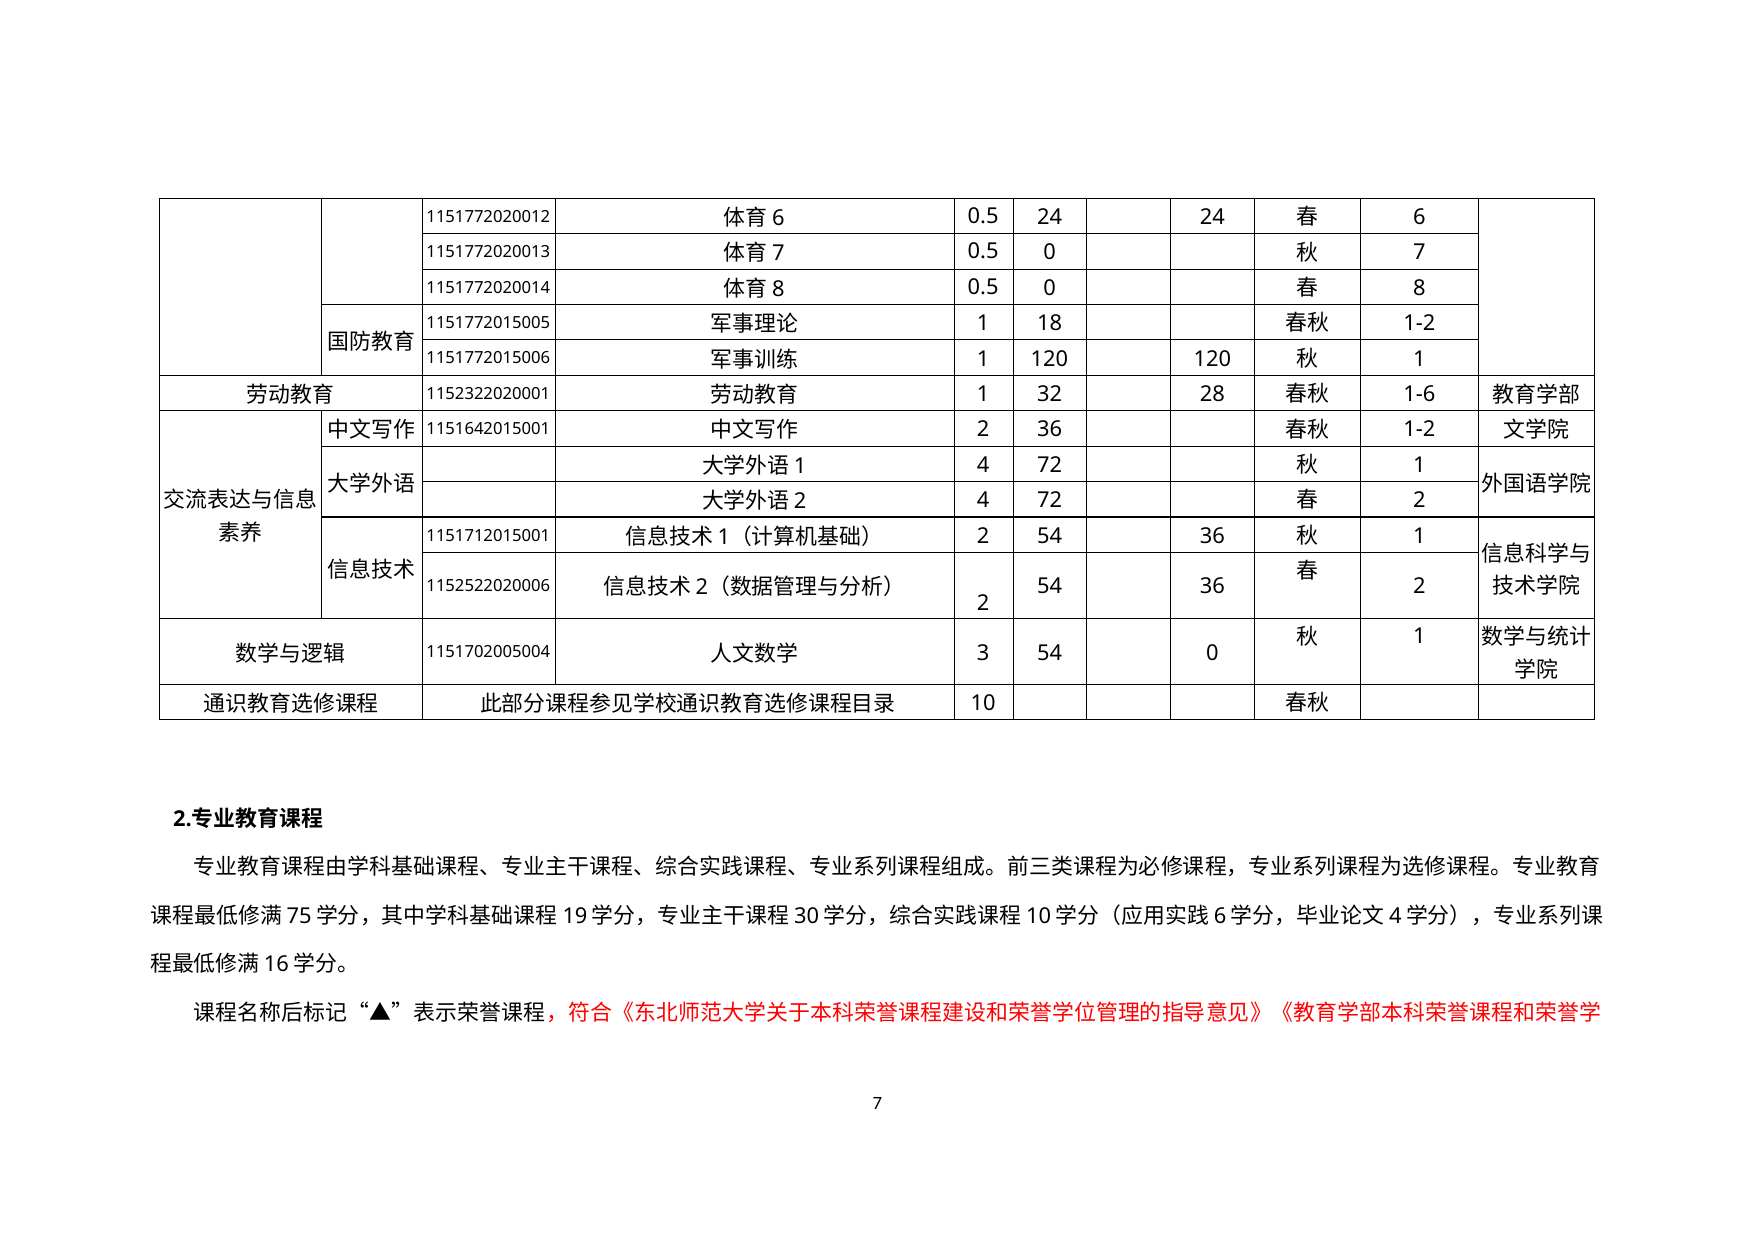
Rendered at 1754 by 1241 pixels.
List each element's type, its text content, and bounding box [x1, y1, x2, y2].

table_cell 1-2 [1361, 305, 1478, 339]
table_cell 0 [1014, 234, 1086, 268]
table_cell 1151702005004 [423, 619, 555, 684]
table_cell [1171, 482, 1254, 516]
table_cell 2 [955, 518, 1013, 552]
table_cell 此部分课程参见学校通识教育选修课程目录 [423, 685, 954, 719]
table_cell 2 [1361, 482, 1478, 516]
table_cell 36 [1171, 518, 1254, 552]
table_cell 6 [1361, 199, 1478, 233]
table_cell 信息技术2（数据管理与分析） [556, 553, 954, 618]
table_cell 120 [1014, 340, 1086, 375]
table_cell 人文数学 [556, 619, 954, 684]
table_cell [1171, 411, 1254, 446]
table_cell 1151642015001 [423, 411, 555, 446]
table_cell 1 [955, 340, 1013, 375]
table_cell [1087, 305, 1170, 339]
table_cell [1087, 270, 1170, 304]
table_cell 1152322020001 [423, 376, 555, 410]
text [150, 994, 1604, 1027]
text 2.专业教育课程 [150, 800, 1604, 833]
table_cell [423, 447, 555, 481]
table_cell [1087, 411, 1170, 446]
table_cell 数学与逻辑 [160, 619, 422, 684]
table_cell 劳动教育 [160, 376, 422, 410]
table_cell 1-6 [1361, 376, 1478, 410]
table_cell 1 [955, 376, 1013, 410]
table_cell 秋 [1255, 234, 1360, 268]
table_cell 交流表达与信息素养 [160, 411, 321, 618]
table_cell 军事训练 [556, 340, 954, 375]
table_cell [1171, 305, 1254, 339]
table_cell 春秋 [1255, 685, 1360, 719]
table_cell 0.5 [955, 270, 1013, 304]
table_cell 1 [1361, 340, 1478, 375]
table_cell 数学与统计学院 [1479, 619, 1594, 684]
table_cell [1087, 376, 1170, 410]
table_cell 春秋 [1255, 411, 1360, 446]
table_cell 8 [1361, 270, 1478, 304]
table_cell [1087, 340, 1170, 375]
table_cell [1087, 619, 1170, 684]
table_cell 0.5 [955, 199, 1013, 233]
table_cell [1171, 447, 1254, 481]
table_cell [1087, 482, 1170, 516]
table_cell 信息技术 [322, 518, 422, 618]
table_cell 大学外语1 [556, 447, 954, 481]
table_cell 10 [955, 685, 1013, 719]
table_cell 体育6 [556, 199, 954, 233]
table_cell 秋 [1255, 340, 1360, 375]
table_cell 教育学部 [1479, 376, 1594, 410]
table_cell 文学院 [1479, 411, 1594, 446]
table_cell 1151712015001 [423, 518, 555, 552]
table_cell 3 [955, 619, 1013, 684]
table_cell [423, 482, 555, 516]
table_cell [1087, 199, 1170, 233]
table_cell [1087, 447, 1170, 481]
table_cell 1151772015005 [423, 305, 555, 339]
table_cell 1 [1361, 447, 1478, 481]
table_cell [1171, 270, 1254, 304]
table_cell 外国语学院 [1479, 447, 1594, 516]
table_cell 春 [1255, 482, 1360, 516]
table_cell 秋 [1255, 619, 1360, 684]
table_cell 4 [955, 482, 1013, 516]
table_cell 1151772020013 [423, 234, 555, 268]
table_cell [1087, 553, 1170, 618]
table_cell 120 [1171, 340, 1254, 375]
table_cell 春秋 [1255, 305, 1360, 339]
table_cell 1 [1361, 619, 1478, 684]
table_cell 信息技术1（计算机基础） [556, 518, 954, 552]
table_cell 72 [1014, 482, 1086, 516]
table_cell 体育8 [556, 270, 954, 304]
table_cell 军事理论 [556, 305, 954, 339]
table_cell 信息科学与技术学院 [1479, 518, 1594, 618]
table_cell [1014, 685, 1086, 719]
table_cell 1151772015006 [423, 340, 555, 375]
table_cell 劳动教育 [556, 376, 954, 410]
table_cell 大学外语2 [556, 482, 954, 516]
table_cell 18 [1014, 305, 1086, 339]
table_cell 1 [1361, 518, 1478, 552]
table_cell 通识教育选修课程 [160, 685, 422, 719]
table_cell 1151772020012 [423, 199, 555, 233]
table_cell 7 [1361, 234, 1478, 268]
table_cell 中文写作 [556, 411, 954, 446]
table_cell [1087, 234, 1170, 268]
table_cell 36 [1014, 411, 1086, 446]
text 专业教育课程由学科基础课程、专业主干课程、综合实践课程、专业系列课程组成。前三类课程为必修课程，专业系列课程为选修课程。专业教育课程最低修满75学分，其中学科基础课程19学分，专业主干课程30学分，综合实践课程10学分（应用实践6学分，毕业论文4学分），专业系列课程最低修满16学分。 [150, 848, 1604, 978]
table_cell 1152522020006 [423, 553, 555, 618]
table_cell 0.5 [955, 234, 1013, 268]
table_cell [1171, 685, 1254, 719]
table_cell 24 [1171, 199, 1254, 233]
table_cell 54 [1014, 619, 1086, 684]
table_cell 28 [1171, 376, 1254, 410]
table_cell 2 [1361, 553, 1478, 618]
table_cell 36 [1171, 553, 1254, 618]
table_cell 0 [1171, 619, 1254, 684]
table_cell [1361, 685, 1478, 719]
table_cell 春 [1255, 199, 1360, 233]
table_cell 国防教育 [322, 305, 422, 375]
table_cell 中文写作 [322, 411, 422, 446]
table_cell 春 [1255, 553, 1360, 618]
table_cell 24 [1014, 199, 1086, 233]
table_cell [1087, 518, 1170, 552]
table_cell 秋 [1255, 518, 1360, 552]
table_cell 4 [955, 447, 1013, 481]
table_cell 2 [955, 553, 1013, 618]
table_cell 春 [1255, 270, 1360, 304]
table_cell 1151772020014 [423, 270, 555, 304]
table_cell 1-2 [1361, 411, 1478, 446]
table_cell 54 [1014, 518, 1086, 552]
table_cell 大学外语 [322, 447, 422, 516]
table_cell 春秋 [1255, 376, 1360, 410]
table_cell 54 [1014, 553, 1086, 618]
table_cell [1087, 685, 1170, 719]
table_cell 秋 [1255, 447, 1360, 481]
table_cell [1479, 685, 1594, 719]
table_cell 2 [955, 411, 1013, 446]
table_cell 体育7 [556, 234, 954, 268]
table_cell 0 [1014, 270, 1086, 304]
table_cell [1171, 234, 1254, 268]
table_cell 72 [1014, 447, 1086, 481]
table_cell 1 [955, 305, 1013, 339]
table_cell 32 [1014, 376, 1086, 410]
